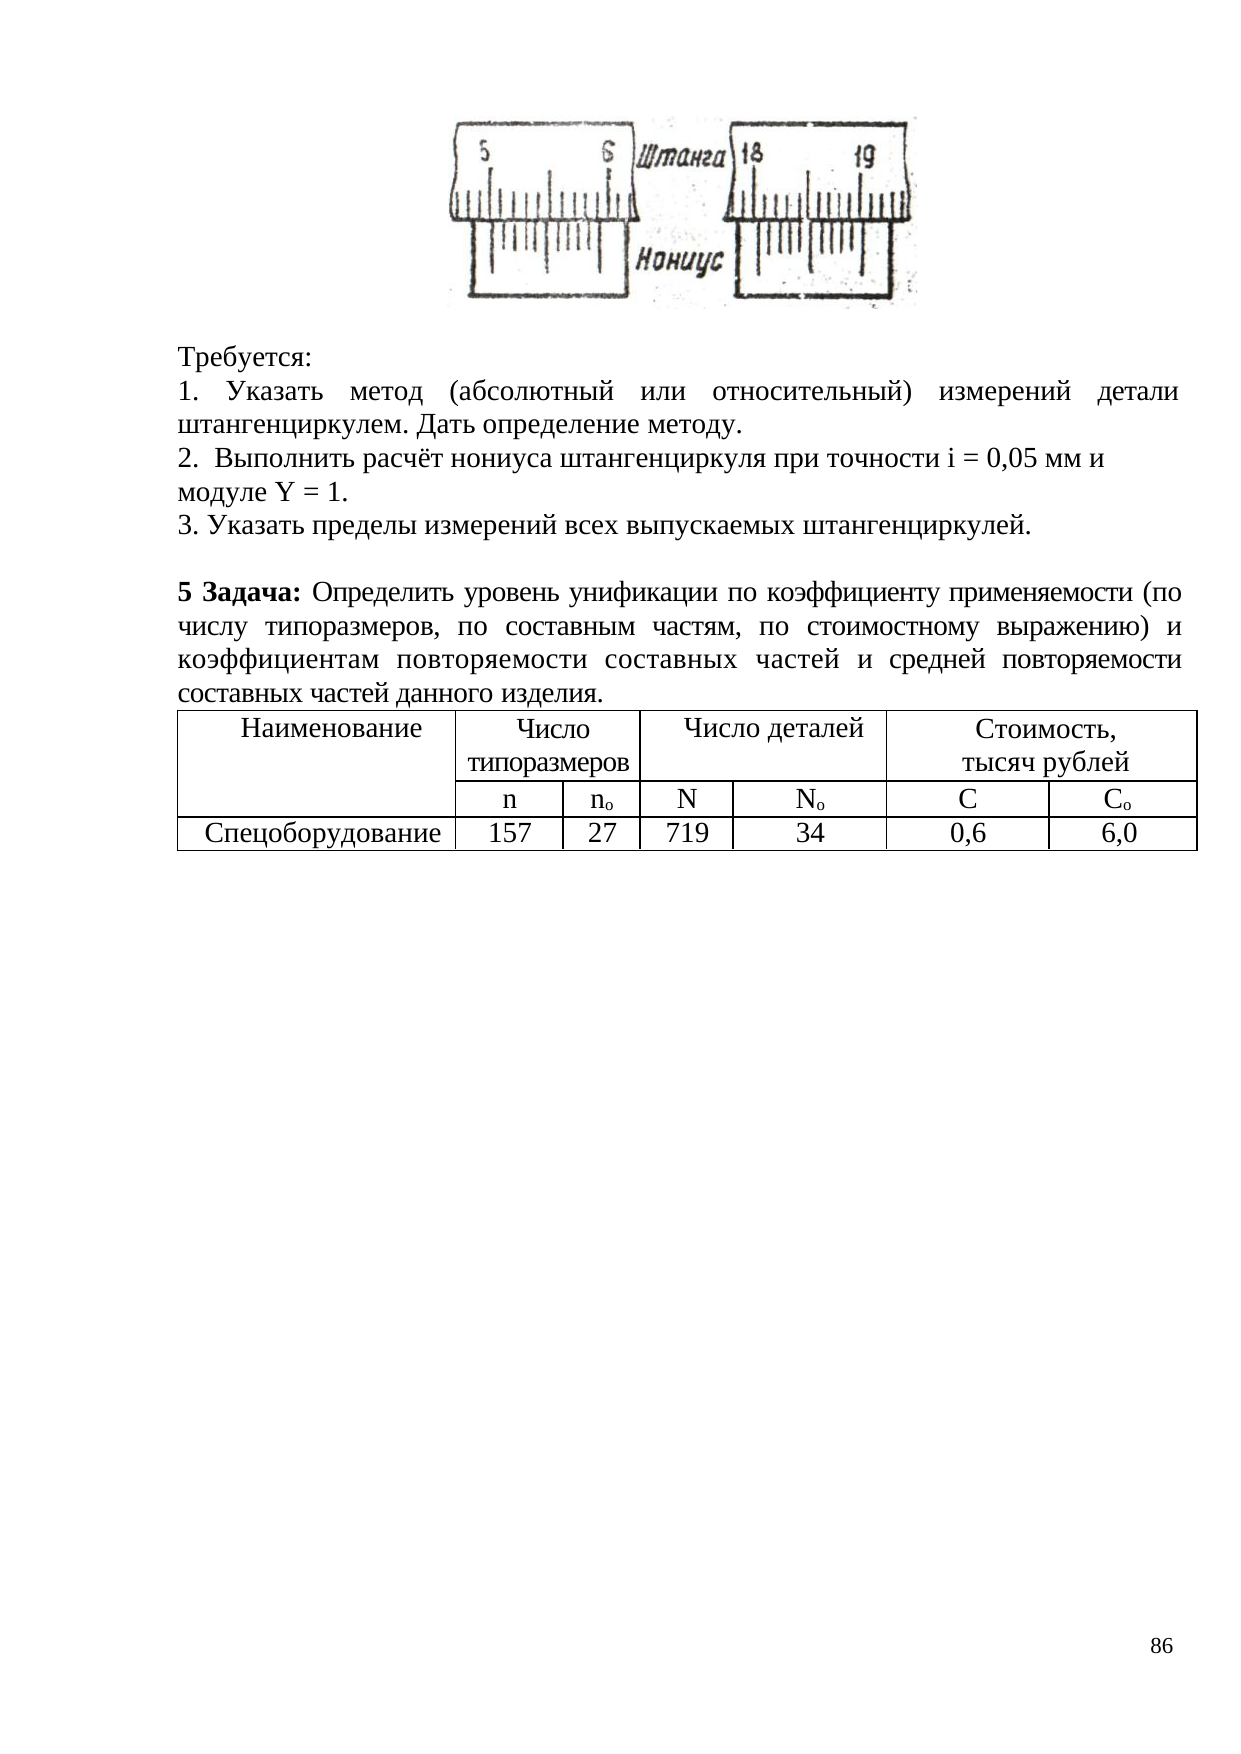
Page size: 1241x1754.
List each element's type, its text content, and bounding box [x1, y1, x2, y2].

picture [447, 116, 918, 309]
list Выполнить расчёт нониуса штангенциркуля при точности i = 0,05 мм и модуле Y = 1. [177, 440, 1182, 507]
table_header Число типоразмеров [456, 711, 639, 780]
table_header Стоимость, тысяч рублей [887, 711, 1196, 780]
table_cell Co [1050, 782, 1196, 816]
table_cell No [734, 782, 886, 816]
list Указать пределы измерений всех выпускаемых штангенциркулей. [177, 507, 1240, 541]
table_cell N [641, 782, 732, 816]
table_cell 0,6 [887, 818, 1048, 849]
list Задача: Определить уровень унификации по коэффициенту применяемости (по числу типоразмеров, по составным частям, по стоимостному выражению) и коэффициентам повторяемости составных частей и средней повторяемости составных частей данного изделия. [177, 574, 1182, 708]
table_cell Спецоборудование [178, 818, 455, 849]
table_header Наименование [178, 711, 455, 816]
text Требуется: [177, 339, 1240, 373]
table_cell 27 [564, 818, 639, 849]
table_header Число деталей [641, 711, 886, 780]
table_cell С [887, 782, 1048, 816]
list Указать метод (абсолютный или относительный) измерений детали штангенциркулем. Дать определение методу. [177, 373, 1181, 440]
table_cell 157 [456, 818, 562, 849]
table_cell 6,0 [1050, 818, 1196, 849]
table_cell n [456, 782, 562, 816]
table_cell 34 [734, 818, 886, 849]
table_cell 719 [641, 818, 732, 849]
table_cell no [564, 782, 639, 816]
